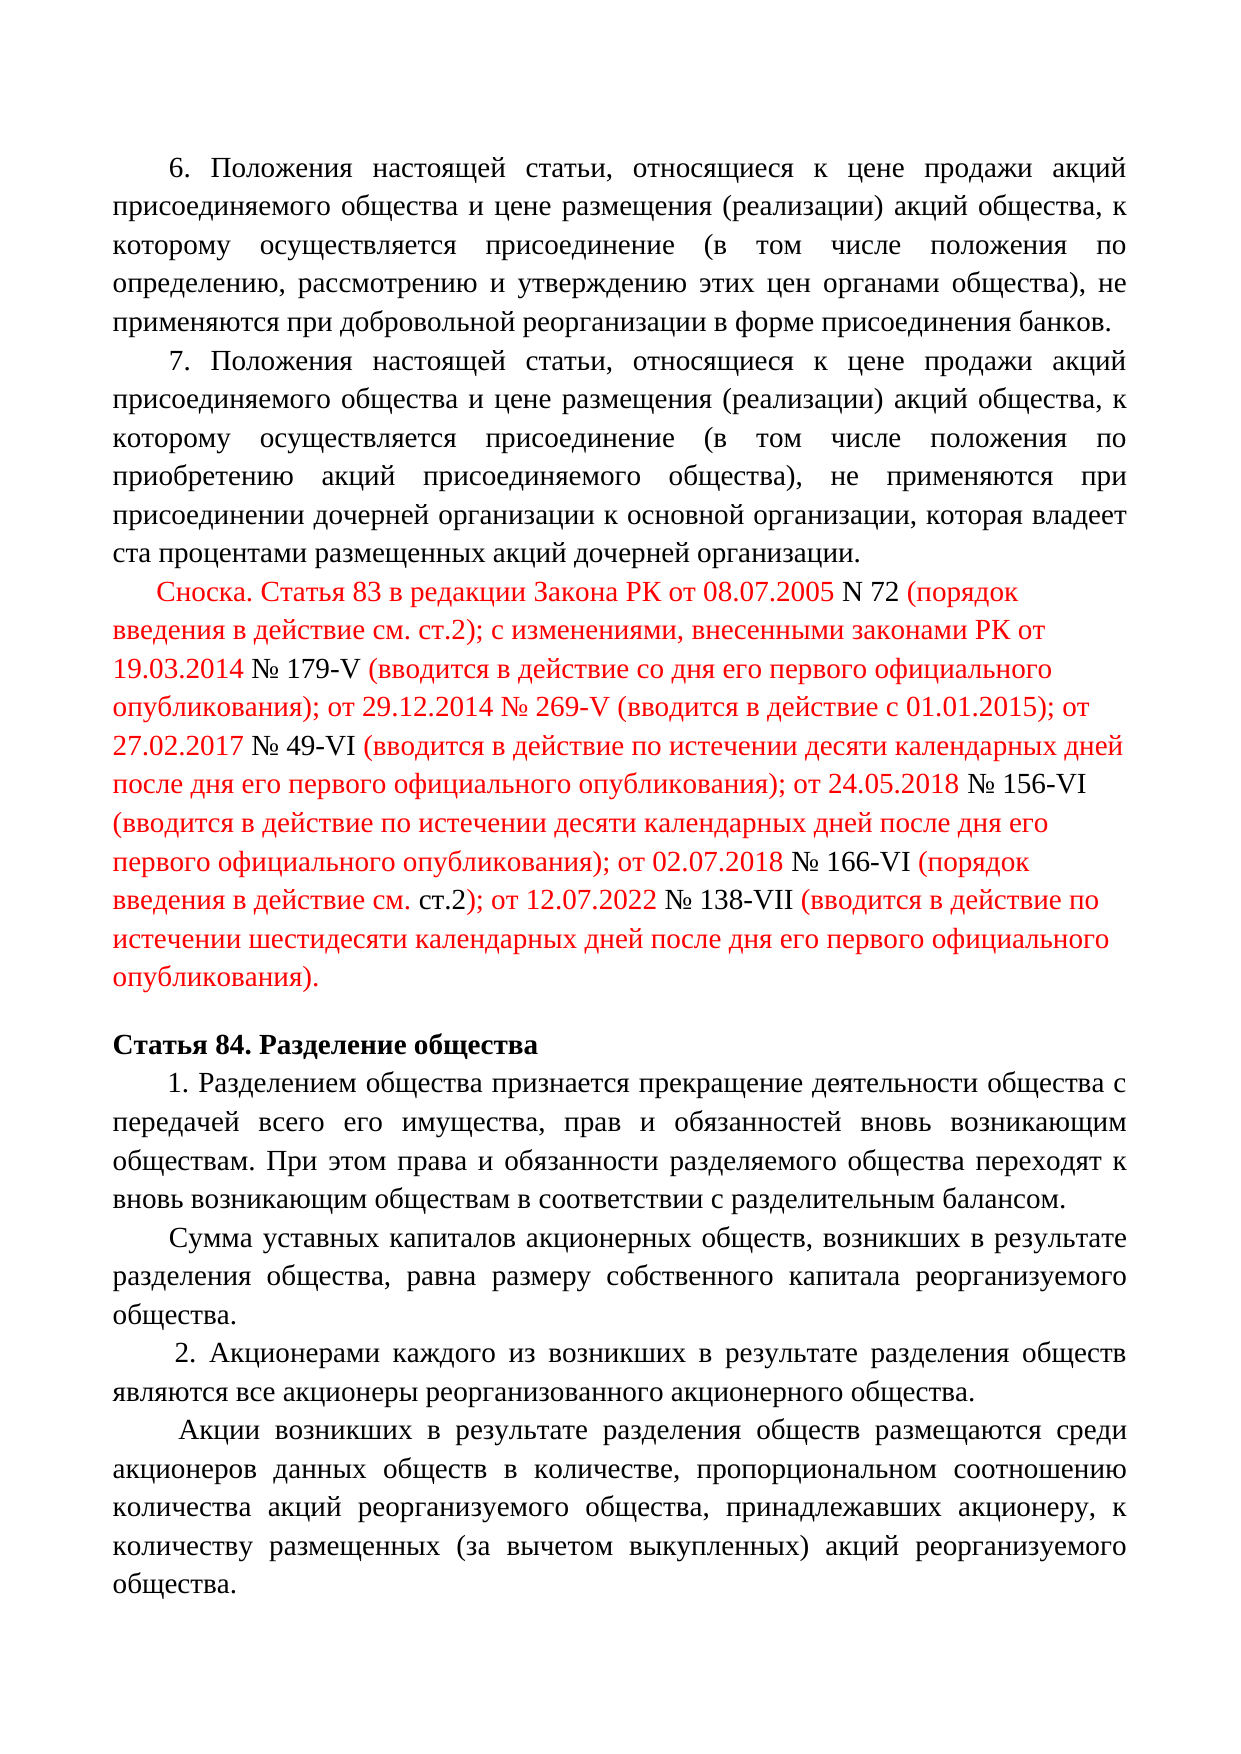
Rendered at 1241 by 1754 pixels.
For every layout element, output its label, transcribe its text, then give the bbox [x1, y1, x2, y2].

text 6. Положения настоящей статьи, относящиеся к цене продажи акций присоединяемого общества и цене размещения (реализации) акций общества, к которому осуществляется присоединение (в том числе положения по определению, рассмотрению и утверждению этих цен органами общества), не применяются при добровольной реорганизации в форме присоединения банков. [112, 150, 1128, 338]
text 1. Разделением общества признается прекращение деятельности общества с передачей всего его имущества, прав и обязанностей вновь возникающим обществам. При этом права и обязанности разделяемого общества переходят к вновь возникающим обществам в соответствии с разделительным балансом. [112, 1066, 1128, 1215]
text Сумма уставных капиталов акционерных обществ, возникших в результате разделения общества, равна размеру собственного капитала реорганизуемого общества. [112, 1220, 1128, 1330]
text Акции возникших в результате разделения обществ размещаются среди акционеров данных обществ в количестве, пропорциональном соотношению количества акций реорганизуемого общества, принадлежавших акционеру, к количеству размещенных (за вычетом выкупленных) акций реорганизуемого общества. [112, 1412, 1128, 1600]
text Статья 84. Разделение общества [112, 1027, 1128, 1061]
text 7. Положения настоящей статьи, относящиеся к цене продажи акций присоединяемого общества и цене размещения (реализации) акций общества, к которому осуществляется присоединение (в том числе положения по приобретению акций присоединяемого общества), не применяются при присоединении дочерней организации к основной организации, которая владеет ста процентами размещенных акций дочерней организации. [112, 343, 1128, 569]
text Сноска. Статья 83 в редакции Закона РК от 08.07.2005 N 72 (порядок введения в действие см. ст.2); с изменениями, внесенными законами РК от 19.03.2014 № 179-V (вводится в действие со дня его первого официального опубликования); от 29.12.2014 № 269-V (вводится в действие с 01.01.2015); от 27.02.2017 № 49-VI (вводится в действие по истечении десяти календарных дней после дня его первого официального опубликования); от 24.05.2018 № 156-VI (вводится в действие по истечении десяти календарных дней после дня его первого официального опубликования); от 02.07.2018 № 166-VI (порядок введения в действие см. ст.2); от 12.07.2022 № 138-VII (вводится в действие по истечении шестидесяти календарных дней после дня его первого официального опубликования). [112, 574, 1128, 1023]
text 2. Акционерами каждого из возникших в результате разделения обществ являются все акционеры реорганизованного акционерного общества. [112, 1335, 1128, 1407]
